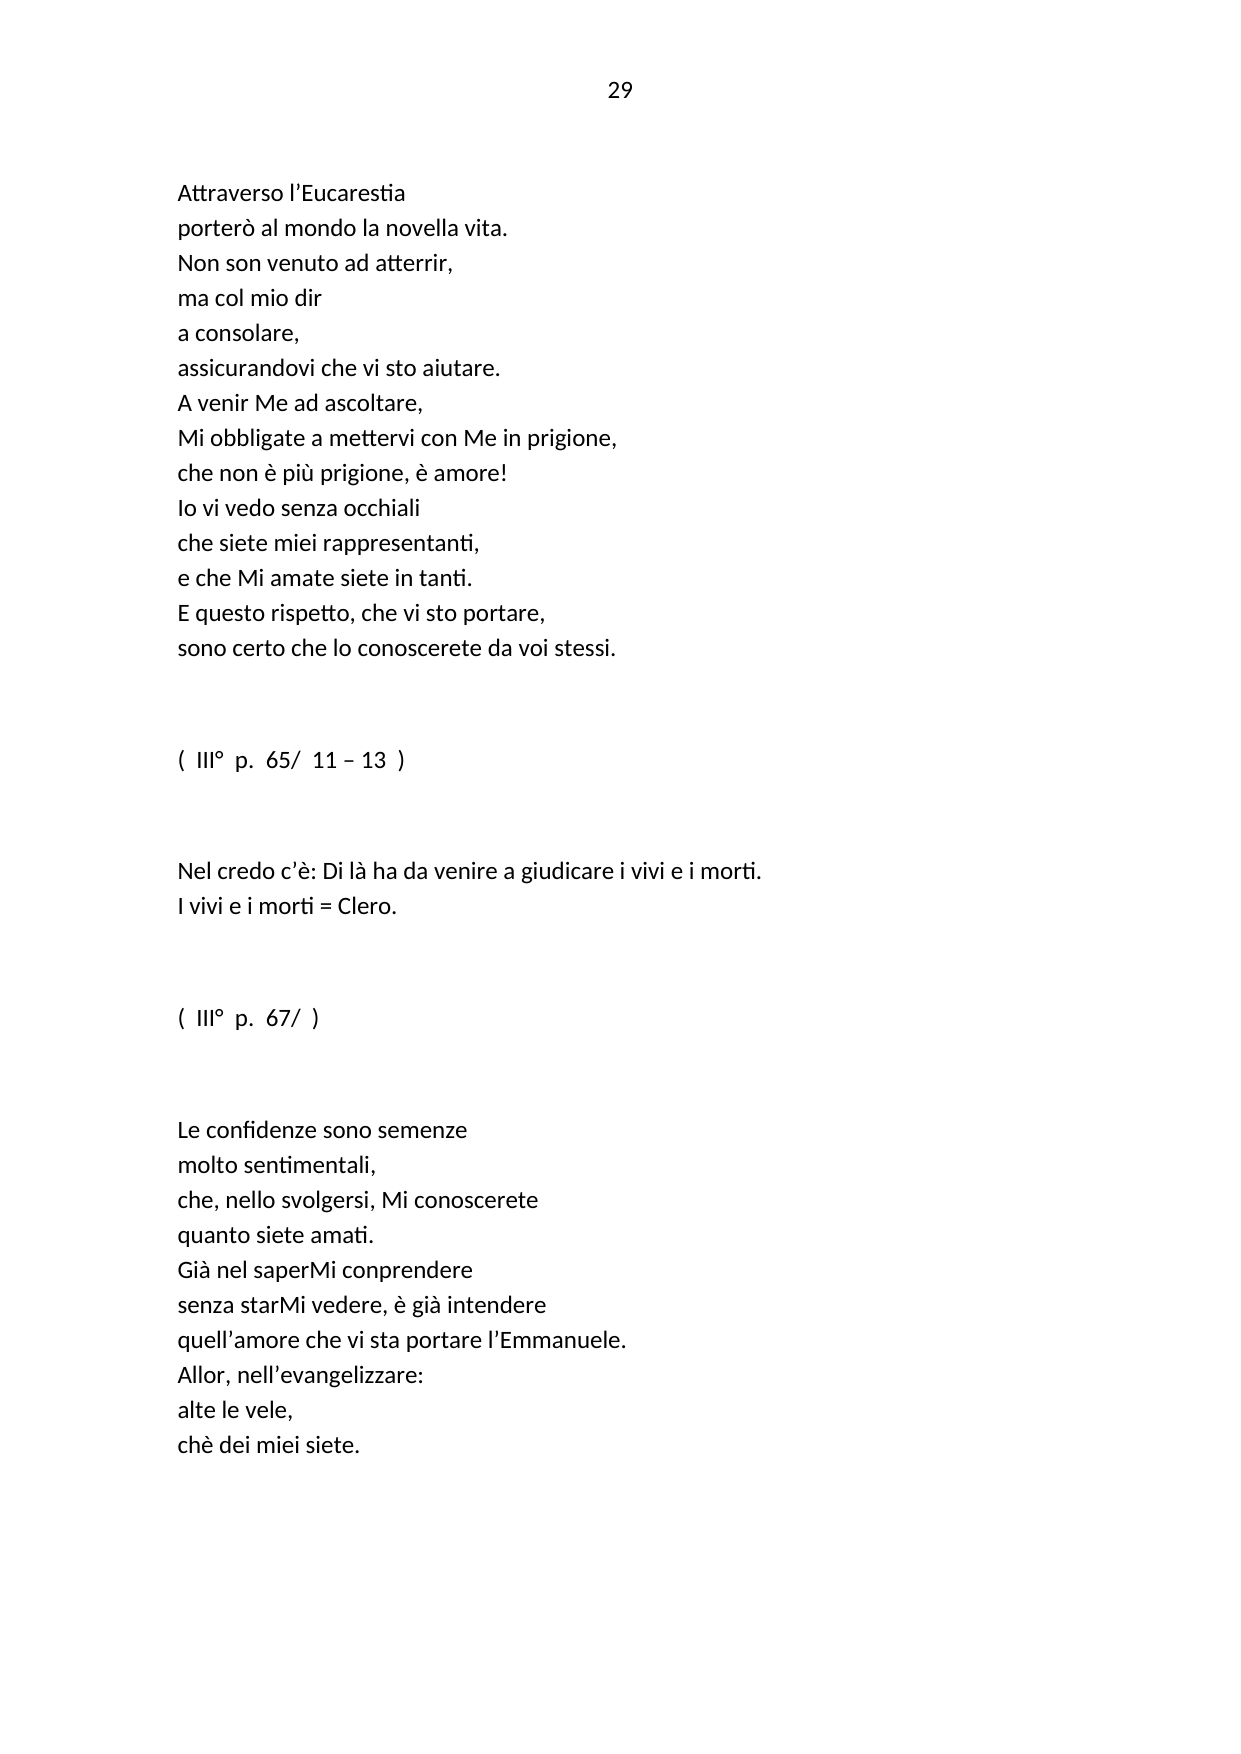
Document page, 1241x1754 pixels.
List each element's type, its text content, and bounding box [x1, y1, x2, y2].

text I vivi e i morti = Clero. [177, 891, 1063, 921]
text senza starMi vedere, è già intendere [177, 1289, 1063, 1319]
text Le confidenze sono semenze [177, 1114, 1063, 1144]
text e che Mi amate siete in tanti. [177, 562, 1063, 593]
text sono certo che lo conoscerete da voi stessi. [177, 632, 1063, 663]
text Mi obbligate a mettervi con Me in prigione, [177, 422, 1063, 453]
text chè dei miei siete. [177, 1429, 1063, 1459]
text assicurandovi che vi sto aiutare. [177, 352, 1063, 383]
text quanto siete amati. [177, 1219, 1063, 1249]
text A venir Me ad ascoltare, [177, 387, 1063, 418]
text Attraverso l’Eucarestia [177, 177, 1063, 208]
text ( III° p. 67/ ) [177, 1002, 1063, 1033]
text ma col mio dir [177, 282, 1063, 313]
text Non son venuto ad atterrir, [177, 247, 1063, 278]
text porterò al mondo la novella vita. [177, 212, 1063, 243]
text alte le vele, [177, 1394, 1063, 1424]
text E questo rispetto, che vi sto portare, [177, 597, 1063, 628]
text che siete miei rappresentanti, [177, 527, 1063, 558]
text molto sentimentali, [177, 1149, 1063, 1179]
text Nel credo c’è: Di là ha da venire a giudicare i vivi e i morti. [177, 856, 1063, 886]
text ( III° p. 65/ 11 – 13 ) [177, 744, 1063, 774]
text a consolare, [177, 317, 1063, 348]
text che non è più prigione, è amore! [177, 457, 1063, 488]
text Già nel saperMi conprendere [177, 1254, 1063, 1284]
text quell’amore che vi sta portare l’Emmanuele. [177, 1324, 1063, 1354]
text che, nello svolgersi, Mi conoscerete [177, 1184, 1063, 1214]
text Allor, nell’evangelizzare: [177, 1359, 1063, 1389]
text Io vi vedo senza occhiali [177, 492, 1063, 523]
